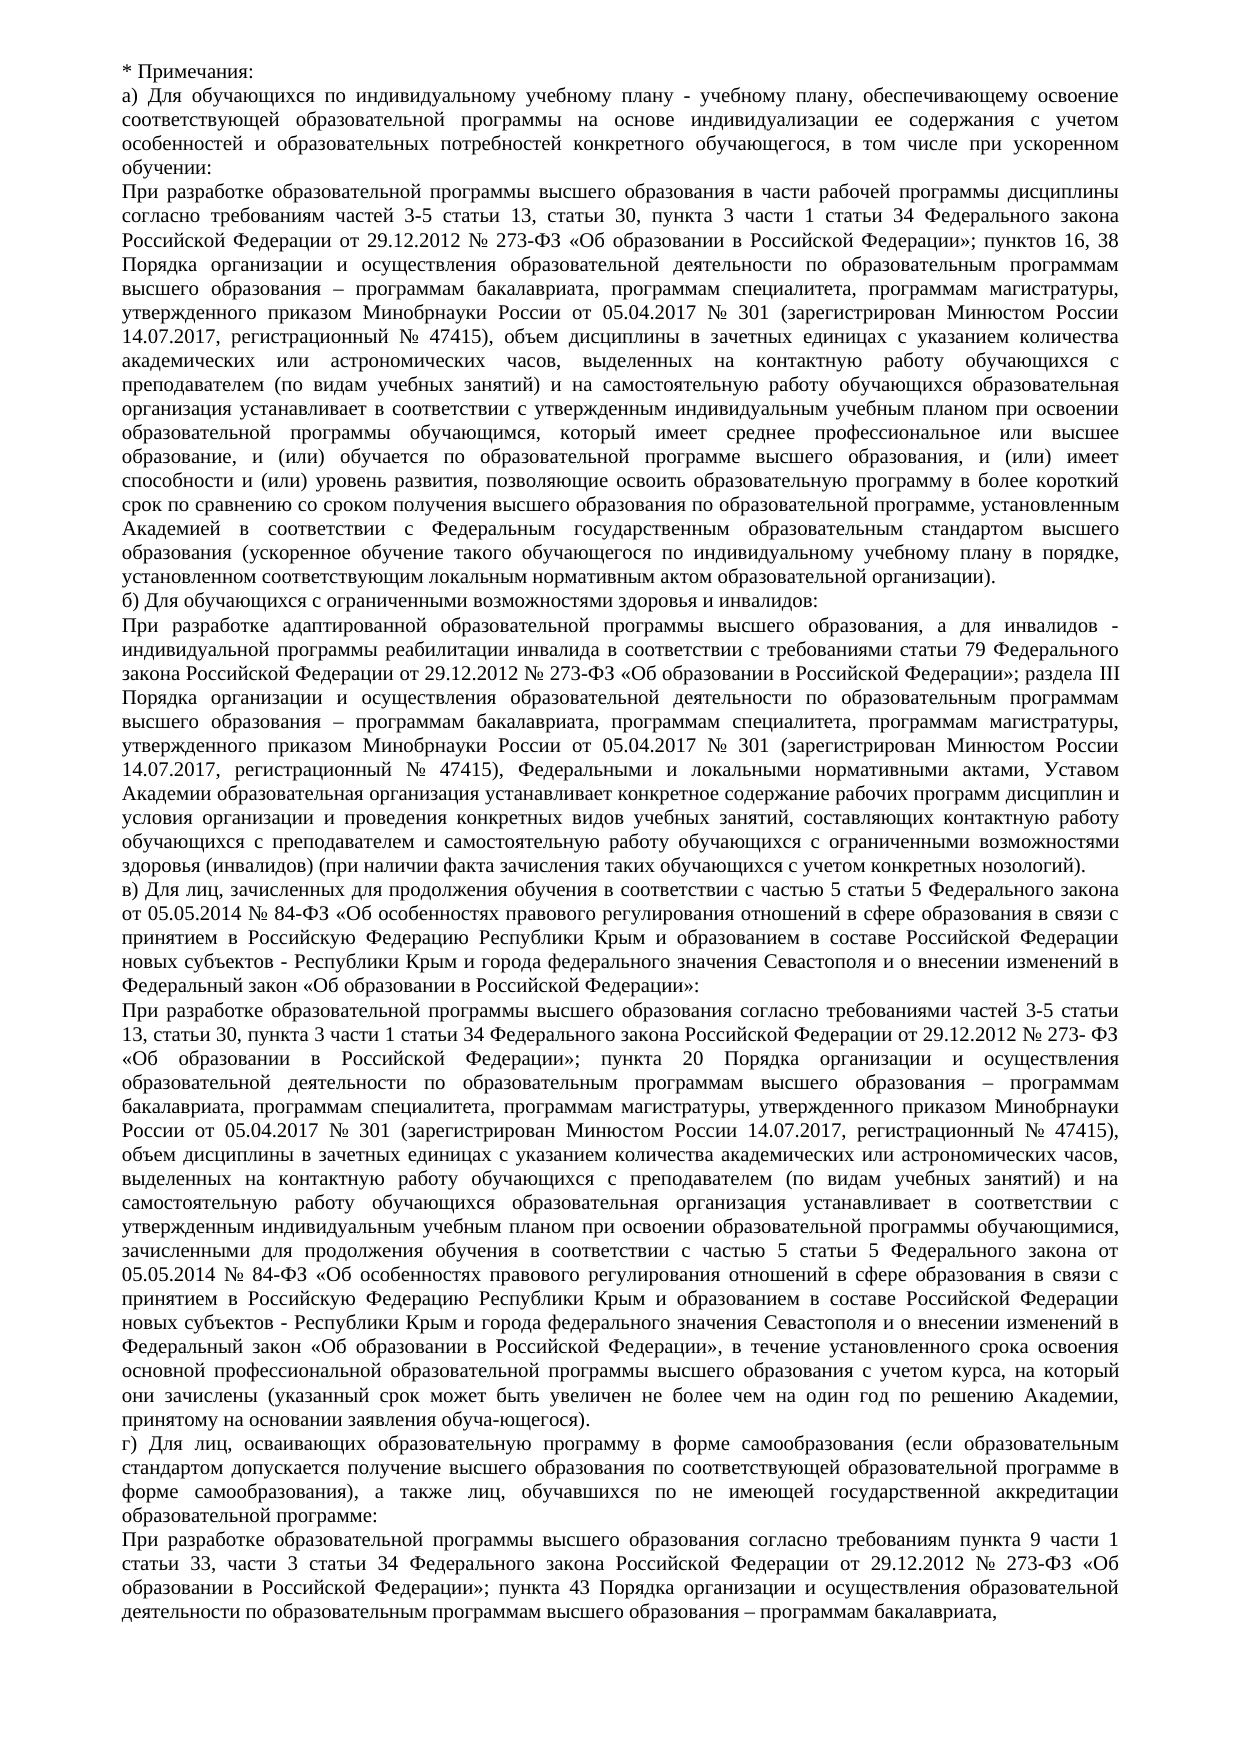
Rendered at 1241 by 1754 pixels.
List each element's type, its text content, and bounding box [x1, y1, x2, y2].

table_header * Примечания: а) Для обучающихся по индивидуальному учебному плану - учебному плану, обеспечивающему освоение соответствующей образовательной программы на основе индивидуализации ее содержания с учетом особенностей и образовательных потребностей конкретного обучающегося, в том числе при ускоренном обучении: При разработке образовательной программы высшего образования в части рабочей программы дисциплины согласно требованиям частей 3-5 статьи 13, статьи 30, пункта 3 части 1 статьи 34 Федерального закона Российской Федерации от 29.12.2012 № 273-ФЗ «Об образовании в Российской Федерации»; пунктов 16, 38 Порядка организации и осуществления образовательной деятельности по образовательным программам высшего образования – программам бакалавриата, программам специалитета, программам магистратуры, утвержденного приказом Минобрнауки России от 05.04.2017 № 301 (зарегистрирован Минюстом России 14.07.2017, регистрационный № 47415), объем дисциплины в зачетных единицах с указанием количества академических или астрономических часов, выделенных на контактную работу обучающихся с преподавателем (по видам учебных занятий) и на самостоятельную работу обучающихся образовательная организация устанавливает в соответствии с утвержденным индивидуальным учебным планом при освоении образовательной программы обучающимся, который имеет среднее профессиональное или высшее образование, и (или) обучается по образовательной программе высшего образования, и (или) имеет способности и (или) уровень развития, позволяющие освоить образовательную программу в более короткий срок по сравнению со сроком получения высшего образования по образовательной программе, установленным Академией в соответствии с Федеральным государственным образовательным стандартом высшего образования (ускоренное обучение такого обучающегося по индивидуальному учебному плану в порядке, установленном соответствующим локальным нормативным актом образовательной организации). б) Для обучающихся с ограниченными возможностями здоровья и инвалидов: При разработке адаптированной образовательной программы высшего образования, а для инвалидов - индивидуальной программы реабилитации инвалида в соответствии с требованиями статьи 79 Федерального закона Российской Федерации от 29.12.2012 № 273-ФЗ «Об образовании в Российской Федерации»; раздела III Порядка организации и осуществления образовательной деятельности по образовательным программам высшего образования – программам бакалавриата, программам специалитета, программам магистратуры, утвержденного приказом Минобрнауки России от 05.04.2017 № 301 (зарегистрирован Минюстом России 14.07.2017, регистрационный № 47415), Федеральными и локальными нормативными актами, Уставом Академии образовательная организация устанавливает конкретное содержание рабочих программ дисциплин и условия организации и проведения конкретных видов учебных занятий, составляющих контактную работу обучающихся с преподавателем и самостоятельную работу обучающихся с ограниченными возможностями здоровья (инвалидов) (при наличии факта зачисления таких обучающихся с учетом конкретных нозологий). в) Для лиц, зачисленных для продолжения обучения в соответствии с частью 5 статьи 5 Федерального закона от 05.05.2014 № 84-ФЗ «Об особенностях правового регулирования отношений в сфере образования в связи с принятием в Российскую Федерацию Республики Крым и образованием в составе Российской Федерации новых субъектов - Республики Крым и города федерального значения Севастополя и о внесении изменений в Федеральный закон «Об образовании в Российской Федерации»: При разработке образовательной программы высшего образования согласно требованиями частей 3-5 статьи 13, статьи 30, пункта 3 части 1 статьи 34 Федерального закона Российской Федерации от 29.12.2012 № 273- ФЗ «Об образовании в Российской Федерации»; пункта 20 Порядка организации и осуществления образовательной деятельности по образовательным программам высшего образования – программам бакалавриата, программам специалитета, программам магистратуры, утвержденного приказом Минобрнауки России от 05.04.2017 № 301 (зарегистрирован Минюстом России 14.07.2017, регистрационный № 47415), объем дисциплины в зачетных единицах с указанием количества академических или астрономических часов, выделенных на контактную работу обучающихся с преподавателем (по видам учебных занятий) и на самостоятельную работу обучающихся образовательная организация устанавливает в соответствии с утвержденным индивидуальным учебным планом при освоении образовательной программы обучающимися, зачисленными для продолжения обучения в соответствии с частью 5 статьи 5 Федерального закона от 05.05.2014 № 84-ФЗ «Об особенностях правового регулирования отношений в сфере образования в связи с принятием в Российскую Федерацию Республики Крым и образованием в составе Российской Федерации новых субъектов - Республики Крым и города федерального значения Севастополя и о внесении изменений в Федеральный закон «Об образовании в Российской Федерации», в течение установленного срока освоения основной профессиональной образовательной программы высшего образования с учетом курса, на который они зачислены (указанный срок может быть увеличен не более чем на один год по решению Академии, принятому на основании заявления обуча-ющегося). г) Для лиц, осваивающих образовательную программу в форме самообразования (если образовательным стандартом допускается получение высшего образования по соответствующей образовательной программе в форме самообразования), а также лиц, обучавшихся по не имеющей государственной аккредитации образовательной программе: При разработке образовательной программы высшего образования согласно требованиям пункта 9 части 1 статьи 33, части 3 статьи 34 Федерального закона Российской Федерации от 29.12.2012 № 273-ФЗ «Об образовании в Российской Федерации»; пункта 43 Порядка организации и осуществления образовательной деятельности по образовательным программам высшего образования – программам бакалавриата, [118, 59, 1124, 1662]
